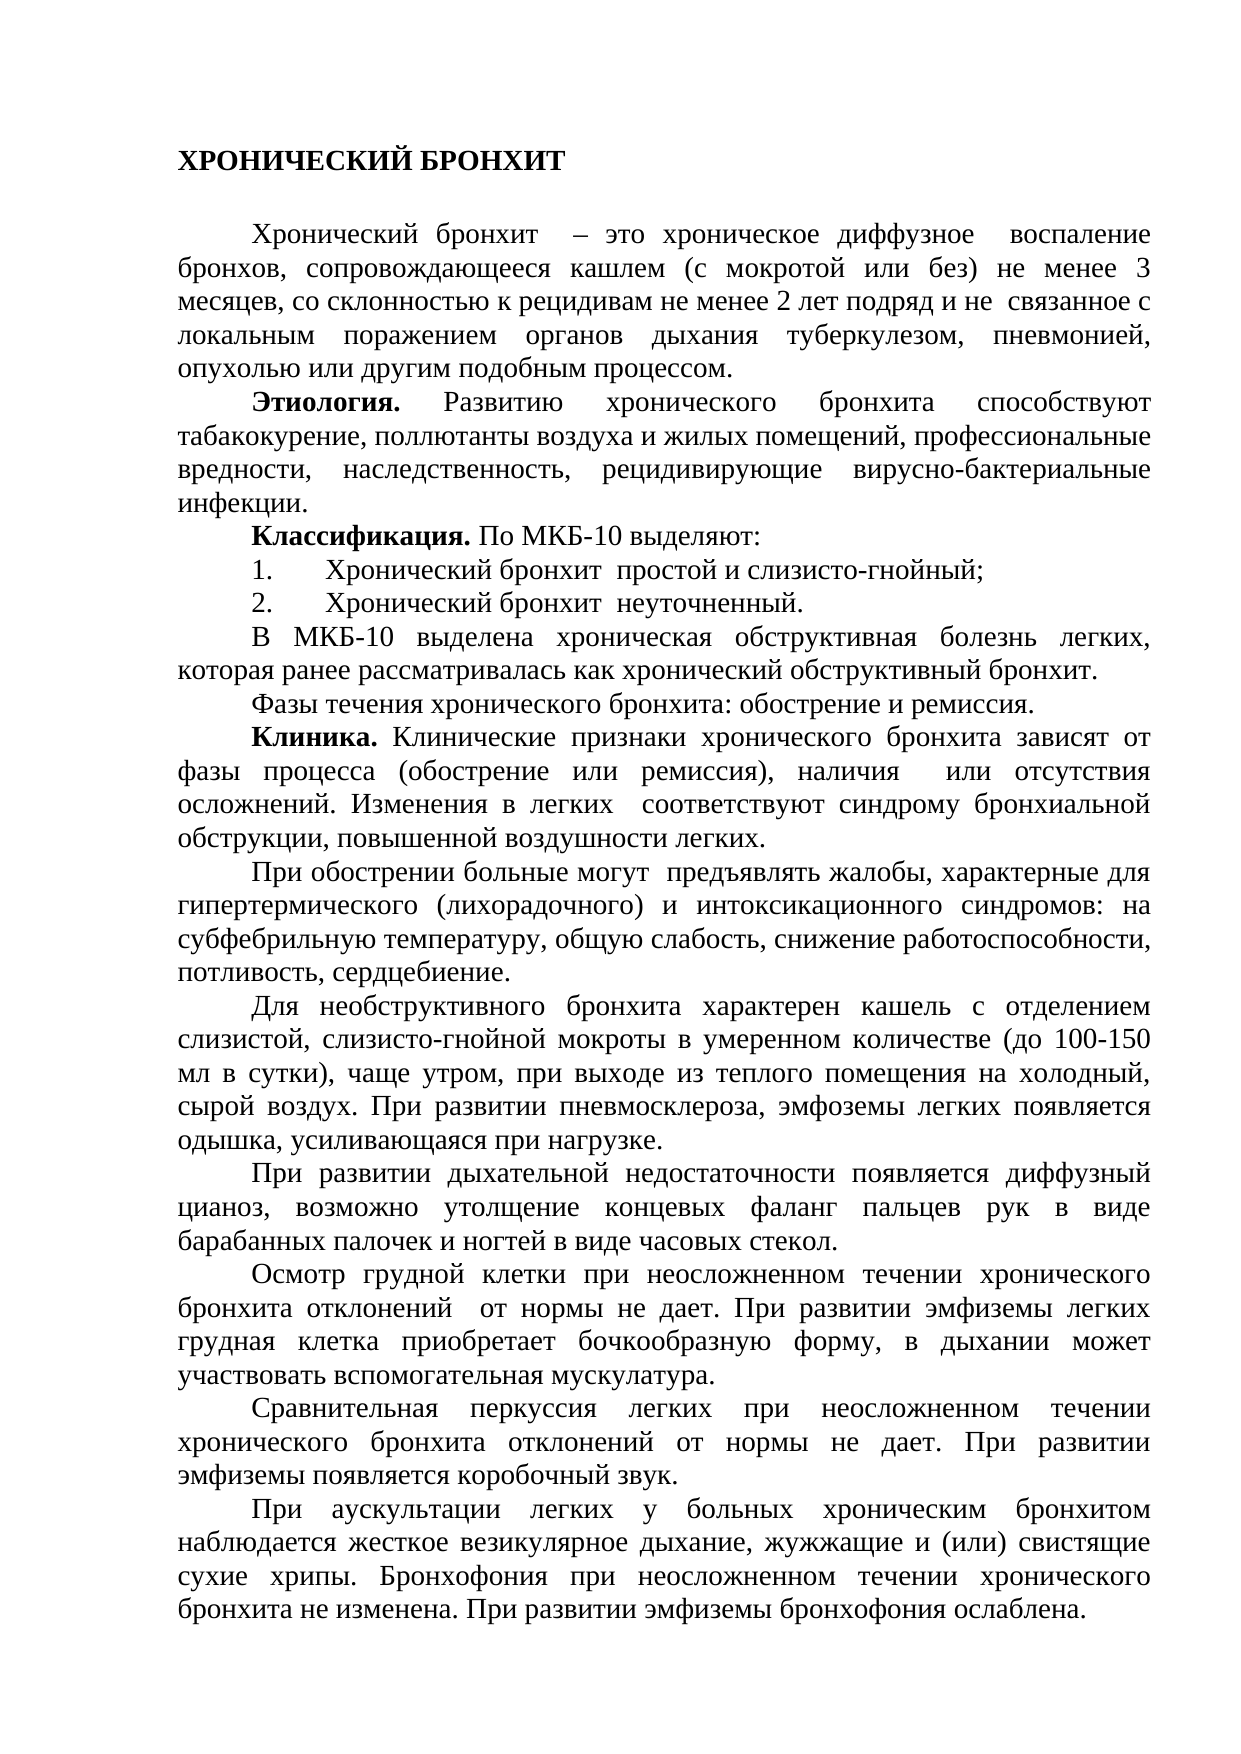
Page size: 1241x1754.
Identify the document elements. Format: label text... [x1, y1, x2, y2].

text Осмотр грудной клетки при неосложненном течении хронического бронхита отклонений от нормы не дает. При развитии эмфиземы легких грудная клетка приобретает бочкообразную форму, в дыхании может участвовать вспомогательная мускулатура. [177, 1256, 1152, 1390]
text Для необструктивного бронхита характерен кашель с отделением слизистой, слизисто-гнойной мокроты в умеренном количестве (до 100-150 мл в сутки), чаще утром, при выходе из теплого помещения на холодный, сырой воздух. При развитии пневмосклероза, эмфоземы легких появляется одышка, усиливающаяся при нагрузке. [177, 988, 1152, 1156]
subtitle ХРОНИЧЕСКИЙ БРОНХИТ [177, 143, 1152, 177]
text Сравнительная перкуссия легких при неосложненном течении хронического бронхита отклонений от нормы не дает. При развитии эмфиземы появляется коробочный звук. [177, 1390, 1152, 1491]
text Клиника. Клинические признаки хронического бронхита зависят от фазы процесса (обострение или ремиссия), наличия или отсутствия осложнений. Изменения в легких соответствуют синдрому бронхиальной обструкции, повышенной воздушности легких. [177, 719, 1152, 854]
text Этиология. Развитию хронического бронхита способствуют табакокурение, поллютанты воздуха и жилых помещений, профессиональные вредности, наследственность, рецидивирующие вирусно-бактериальные инфекции. [177, 384, 1152, 518]
text При обострении больные могут предъявлять жалобы, характерные для гипертермического (лихорадочного) и интоксикационного синдромов: на субфебрильную температуру, общую слабость, снижение работоспособности, потливость, сердцебиение. [177, 854, 1152, 988]
text 2. Хронический бронхит неуточненный. [177, 585, 1152, 619]
text В МКБ-10 выделена хроническая обструктивная болезнь легких, которая ранее рассматривалась как хронический обструктивный бронхит. [177, 619, 1152, 686]
text При аускультации легких у больных хроническим бронхитом наблюдается жесткое везикулярное дыхание, жужжащие и (или) свистящие сухие хрипы. Бронхофония при неосложненном течении хронического бронхита не изменена. При развитии эмфиземы бронхофония ослаблена. [177, 1491, 1152, 1625]
text Классификация. По МКБ-10 выделяют: [177, 518, 1152, 552]
text Фазы течения хронического бронхита: обострение и ремиссия. [177, 686, 1152, 719]
text Хронический бронхит – это хроническое диффузное воспаление бронхов, сопровождающееся кашлем (с мокротой или без) не менее 3 месяцев, со склонностью к рецидивам не менее 2 лет подряд и не связанное с локальным поражением органов дыхания туберкулезом, пневмонией, опухолью или другим подобным процессом. [177, 216, 1152, 384]
text При развитии дыхательной недостаточности появляется диффузный цианоз, возможно утолщение концевых фаланг пальцев рук в виде барабанных палочек и ногтей в виде часовых стекол. [177, 1156, 1152, 1256]
text 1. Хронический бронхит простой и слизисто-гнойный; [177, 552, 1152, 585]
